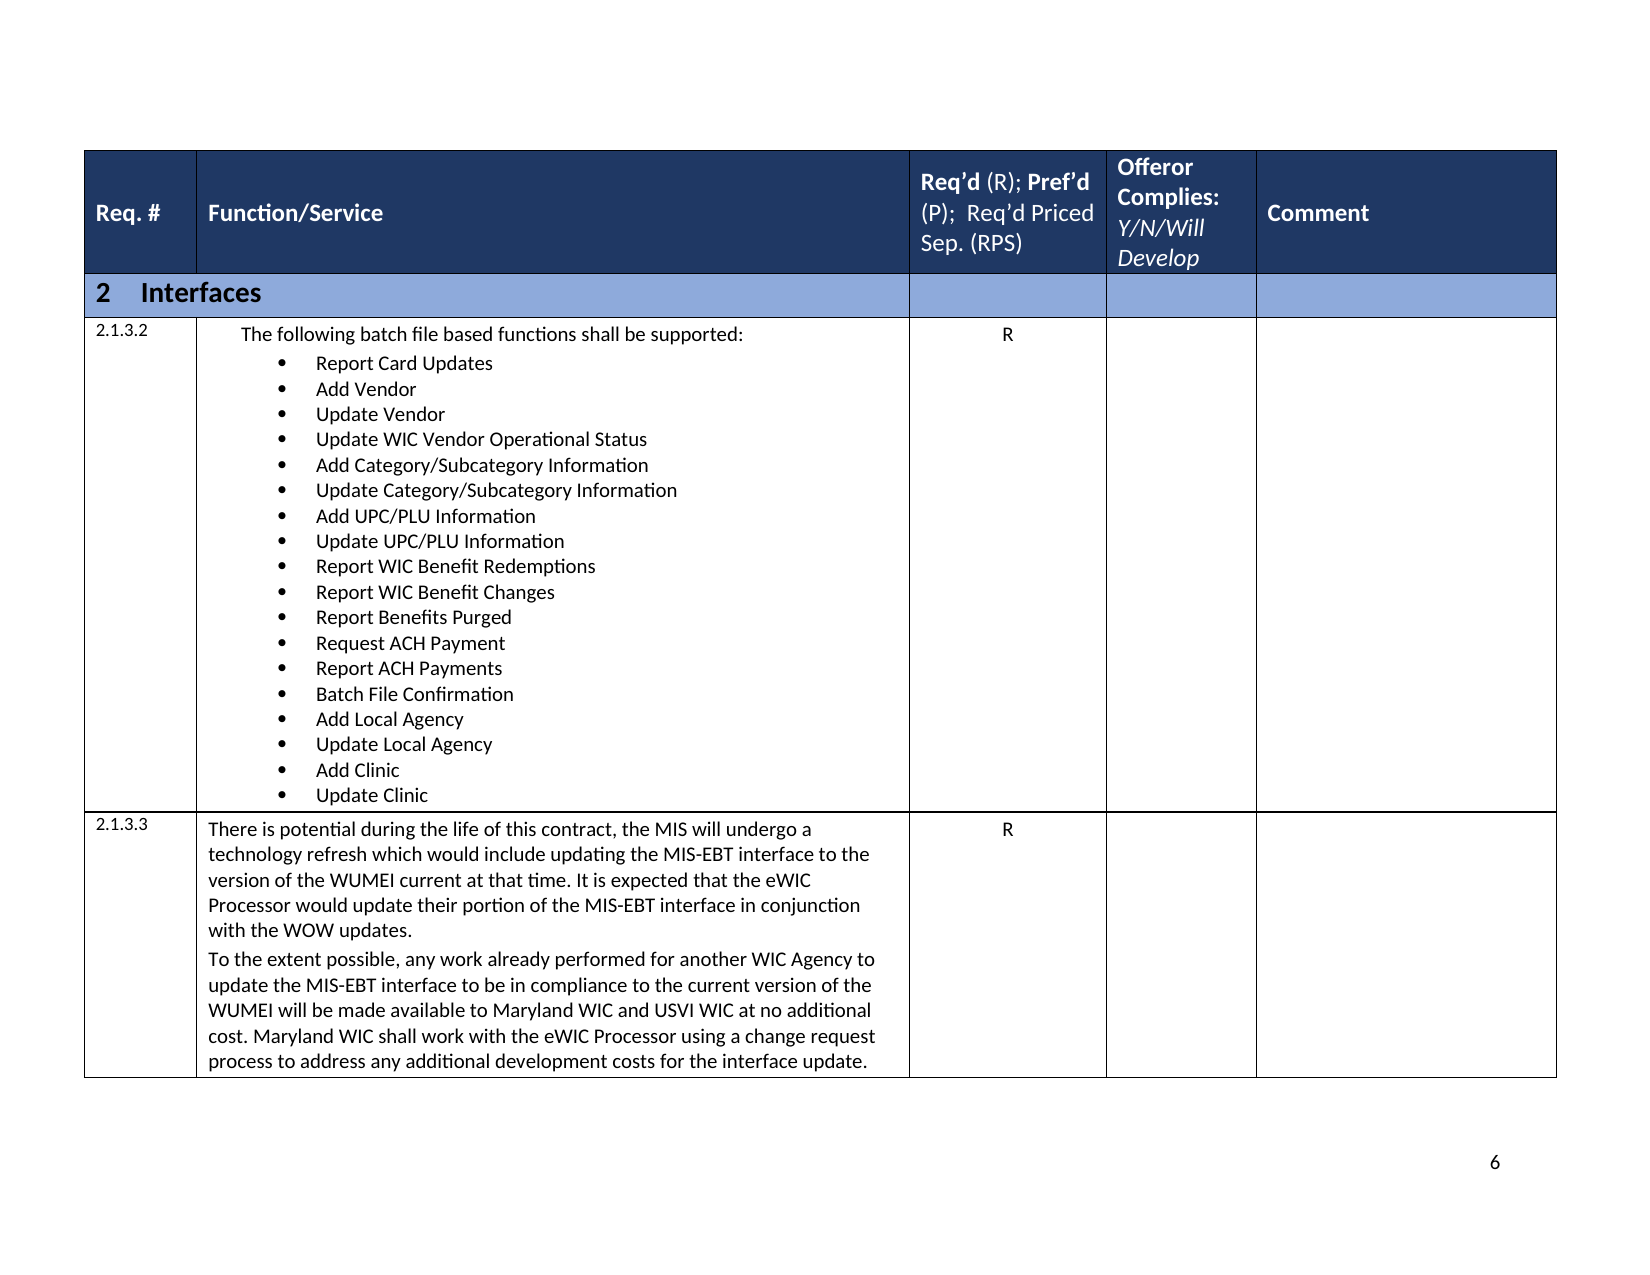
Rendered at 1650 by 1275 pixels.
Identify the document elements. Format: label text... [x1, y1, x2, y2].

table_cell [1257, 813, 1556, 1077]
table_header Req. # [85, 151, 196, 273]
table_header Function/Service [197, 151, 909, 273]
table_cell [85, 813, 196, 1077]
table_cell [1107, 318, 1256, 811]
table_cell The following batch file based functions shall be supported: Report Card Updates Add Vendor Update Vendor Update WIC Vendor Operational Status Add Category/Subcategory Information Update Category/Subcategory Information Add UPC/PLU Information Update UPC/PLU Information Report WIC Benefit Redemptions Report WIC Benefit Changes Report Benefits Purged Request ACH Payment Report ACH Payments Batch File Confirmation Add Local Agency Update Local Agency Add Clinic Update Clinic [197, 318, 909, 811]
table_header Comment [1257, 151, 1556, 273]
table_cell [1257, 274, 1556, 317]
table_cell Interfaces [85, 274, 909, 317]
table_header Req’d (R); Pref’d (P); Req’d Priced Sep. (RPS) [910, 151, 1106, 273]
table_cell [85, 318, 196, 811]
table_cell [1107, 813, 1256, 1077]
table_cell R [910, 318, 1106, 811]
table_cell [1257, 318, 1556, 811]
table_cell [1107, 274, 1256, 317]
table_cell R [910, 813, 1106, 1077]
table_header Offeror Complies: Y/N/Will Develop [1107, 151, 1256, 273]
table_cell There is potential during the life of this contract, the MIS will undergo a technology refresh which would include updating the MIS-EBT interface to the version of the WUMEI current at that time. It is expected that the eWIC Processor would update their portion of the MIS-EBT interface in conjunction with the WOW updates. To the extent possible, any work already performed for another WIC Agency to update the MIS-EBT interface to be in compliance to the current version of the WUMEI will be made available to Maryland WIC and USVI WIC at no additional cost. Maryland WIC shall work with the eWIC Processor using a change request process to address any additional development costs for the interface update. [197, 813, 909, 1077]
table_cell [910, 274, 1106, 317]
